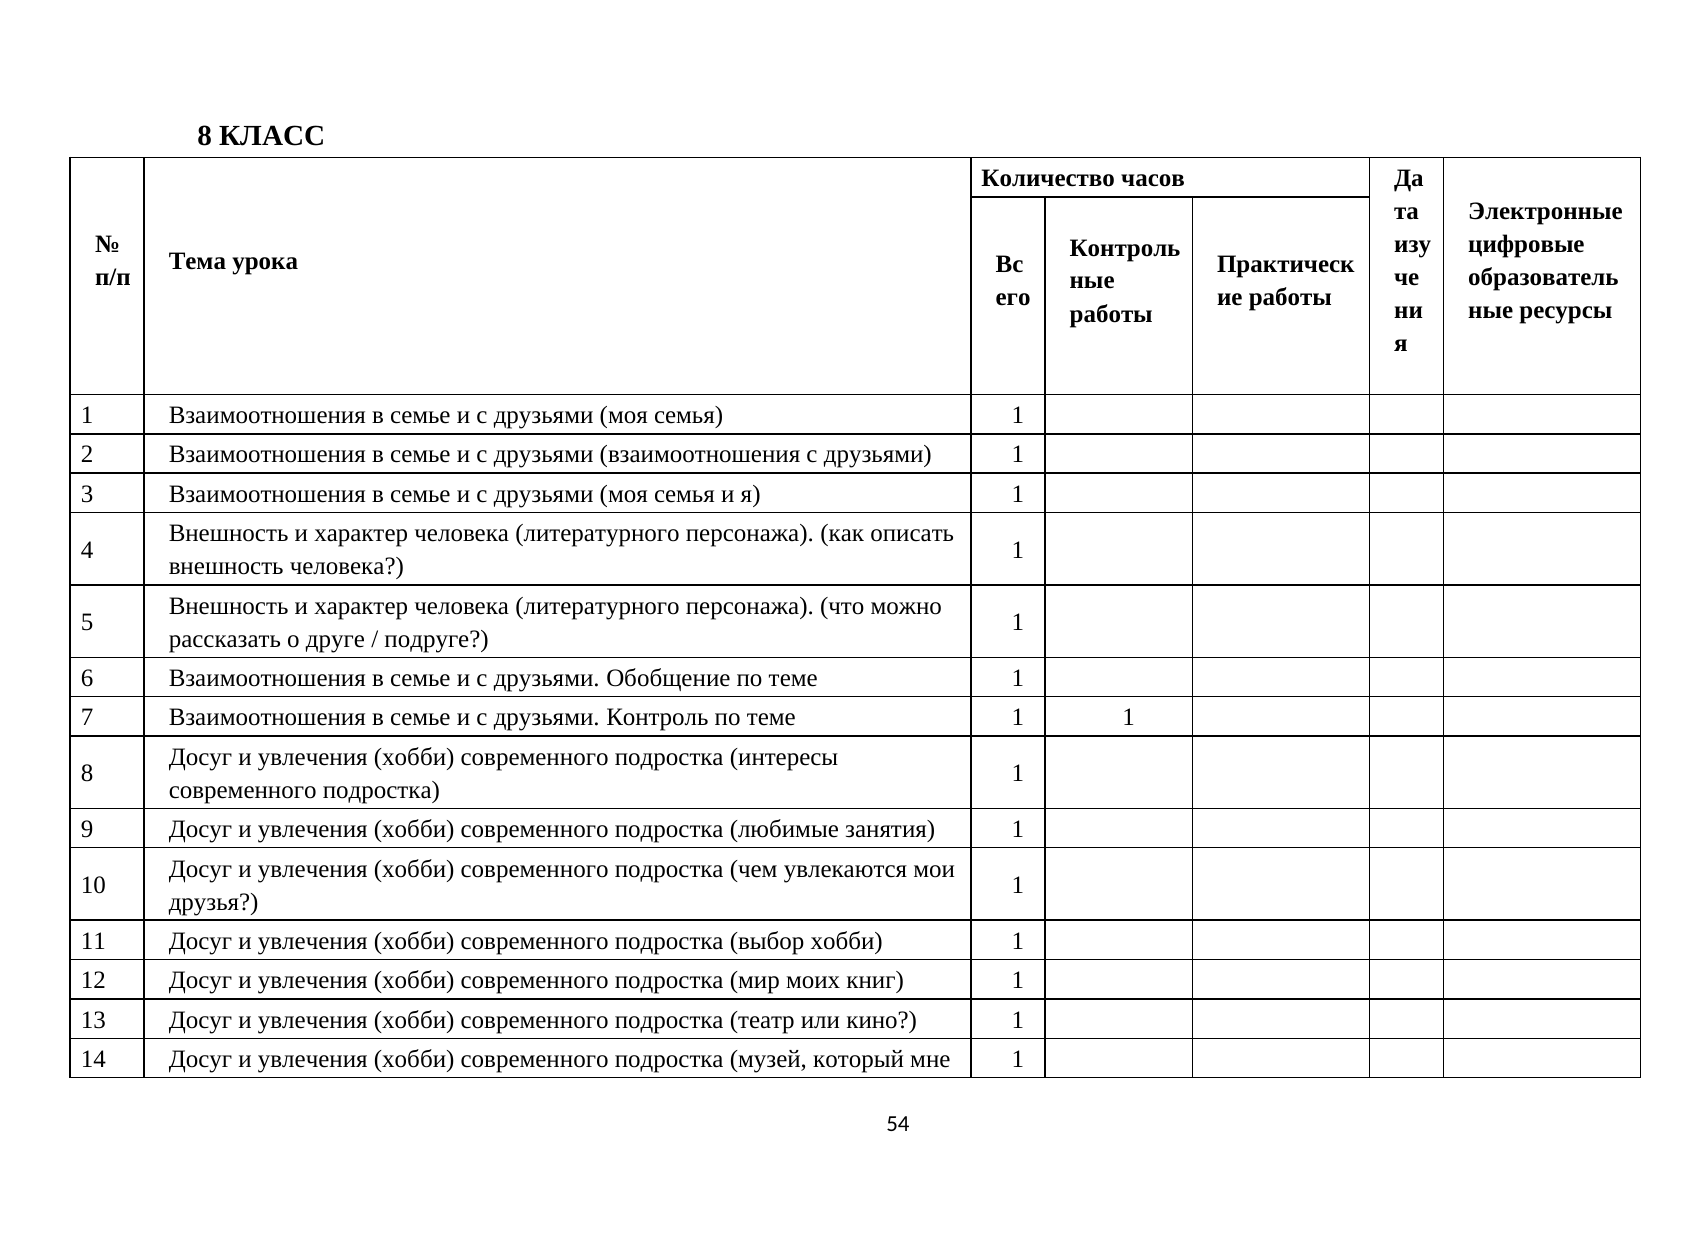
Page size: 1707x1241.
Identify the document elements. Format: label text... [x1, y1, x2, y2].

table_cell [1444, 1039, 1640, 1077]
table_cell 1 [972, 848, 1044, 919]
table_cell [1193, 1039, 1369, 1077]
table_cell [1444, 586, 1640, 656]
table_cell Взаимоотношения в семье и с друзьями. Обобщение по теме [145, 658, 970, 696]
table_cell [1370, 435, 1443, 472]
table_cell 1 [972, 921, 1044, 959]
table_cell 1 [972, 513, 1044, 584]
table_cell [1370, 737, 1443, 807]
table_cell 4 [71, 513, 143, 584]
table_cell [1193, 697, 1369, 735]
table_cell [1370, 1000, 1443, 1037]
table_cell Взаимоотношения в семье и с друзьями (взаимоотношения с друзьями) [145, 435, 970, 472]
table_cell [145, 1039, 970, 1077]
table_cell [1370, 586, 1443, 656]
table_cell [1444, 435, 1640, 472]
table_header Дата изучения [1370, 158, 1443, 393]
table_cell 14 [71, 1039, 143, 1077]
table_cell Досуг и увлечения (хобби) современного подростка (мир моих книг) [145, 960, 970, 998]
table_cell 1 [972, 586, 1044, 656]
table_cell [1193, 848, 1369, 919]
table_cell [1370, 848, 1443, 919]
table_cell 1 [972, 658, 1044, 696]
table_cell 1 [972, 697, 1044, 735]
table_cell 1 [972, 737, 1044, 807]
table_cell 5 [71, 586, 143, 656]
table_cell [1370, 960, 1443, 998]
table_cell 6 [71, 658, 143, 696]
table_cell [1046, 848, 1192, 919]
table_cell [1046, 474, 1192, 512]
table_cell 11 [71, 921, 143, 959]
table_cell 7 [71, 697, 143, 735]
table_cell 1 [1046, 697, 1192, 735]
table_cell 10 [71, 848, 143, 919]
table_cell 8 [71, 737, 143, 807]
table_header № п/п [71, 158, 143, 393]
table_cell Контрольные работы [1046, 198, 1192, 393]
table_cell [1370, 395, 1443, 433]
table_cell [1444, 737, 1640, 807]
table_cell [1046, 1039, 1192, 1077]
table_cell [1046, 395, 1192, 433]
table_cell 1 [972, 474, 1044, 512]
table_cell Практические работы [1193, 198, 1369, 393]
table_cell [1444, 697, 1640, 735]
text 8 КЛАСС [190, 118, 1618, 152]
table_cell 13 [71, 1000, 143, 1037]
table_cell [1046, 513, 1192, 584]
table_header Количество часов [972, 158, 1369, 196]
table_cell [1193, 737, 1369, 807]
table_cell [1046, 809, 1192, 847]
table_cell Взаимоотношения в семье и с друзьями (моя семья) [145, 395, 970, 433]
table_cell Взаимоотношения в семье и с друзьями (моя семья и я) [145, 474, 970, 512]
table_cell [1370, 809, 1443, 847]
table_cell Досуг и увлечения (хобби) современного подростка (интересы современного подростка) [145, 737, 970, 807]
table_cell [1444, 1000, 1640, 1037]
table_cell 1 [972, 435, 1044, 472]
table_cell 1 [972, 960, 1044, 998]
table_cell [1444, 921, 1640, 959]
table_cell [1444, 848, 1640, 919]
table_cell [1370, 1039, 1443, 1077]
table_cell [1444, 513, 1640, 584]
table_cell Внешность и характер человека (литературного персонажа). (что можно рассказать о друге / подруге?) [145, 586, 970, 656]
table_cell 1 [972, 1039, 1044, 1077]
table_cell [1193, 395, 1369, 433]
table_cell Досуг и увлечения (хобби) современного подростка (выбор хобби) [145, 921, 970, 959]
table_cell 3 [71, 474, 143, 512]
table_cell [1193, 921, 1369, 959]
table_cell [1193, 513, 1369, 584]
table_cell [1046, 921, 1192, 959]
table_cell [1046, 737, 1192, 807]
table_cell 12 [71, 960, 143, 998]
table_cell [1370, 697, 1443, 735]
table_cell [1444, 658, 1640, 696]
table_cell [1370, 474, 1443, 512]
table_cell Всего [972, 198, 1044, 393]
table_cell 1 [972, 809, 1044, 847]
table_header Электронные цифровые образовательные ресурсы [1444, 158, 1640, 393]
table_cell [1046, 435, 1192, 472]
table_cell Внешность и характер человека (литературного персонажа). (как описать внешность человека?) [145, 513, 970, 584]
table_cell Взаимоотношения в семье и с друзьями. Контроль по теме [145, 697, 970, 735]
table_cell Досуг и увлечения (хобби) современного подростка (театр или кино?) [145, 1000, 970, 1037]
table_cell [1444, 395, 1640, 433]
table_cell [1046, 586, 1192, 656]
table_cell [1370, 513, 1443, 584]
table_cell 1 [972, 395, 1044, 433]
table_cell Досуг и увлечения (хобби) современного подростка (любимые занятия) [145, 809, 970, 847]
table_cell Досуг и увлечения (хобби) современного подростка (чем увлекаются мои друзья?) [145, 848, 970, 919]
table_cell [1046, 1000, 1192, 1037]
table_cell 9 [71, 809, 143, 847]
table_cell [1193, 960, 1369, 998]
table_cell [1046, 658, 1192, 696]
table_cell [1046, 960, 1192, 998]
table_cell [1193, 474, 1369, 512]
table_cell 1 [71, 395, 143, 433]
table_cell [1193, 586, 1369, 656]
table_cell [1193, 1000, 1369, 1037]
table_cell [1370, 658, 1443, 696]
table_cell 2 [71, 435, 143, 472]
table_cell [1193, 658, 1369, 696]
table_cell [1444, 960, 1640, 998]
table_cell [1193, 809, 1369, 847]
table_cell [1370, 921, 1443, 959]
table_cell [1444, 474, 1640, 512]
table_cell [1193, 435, 1369, 472]
table_cell [1444, 809, 1640, 847]
table_header Тема урока [145, 158, 970, 393]
table_cell 1 [972, 1000, 1044, 1037]
